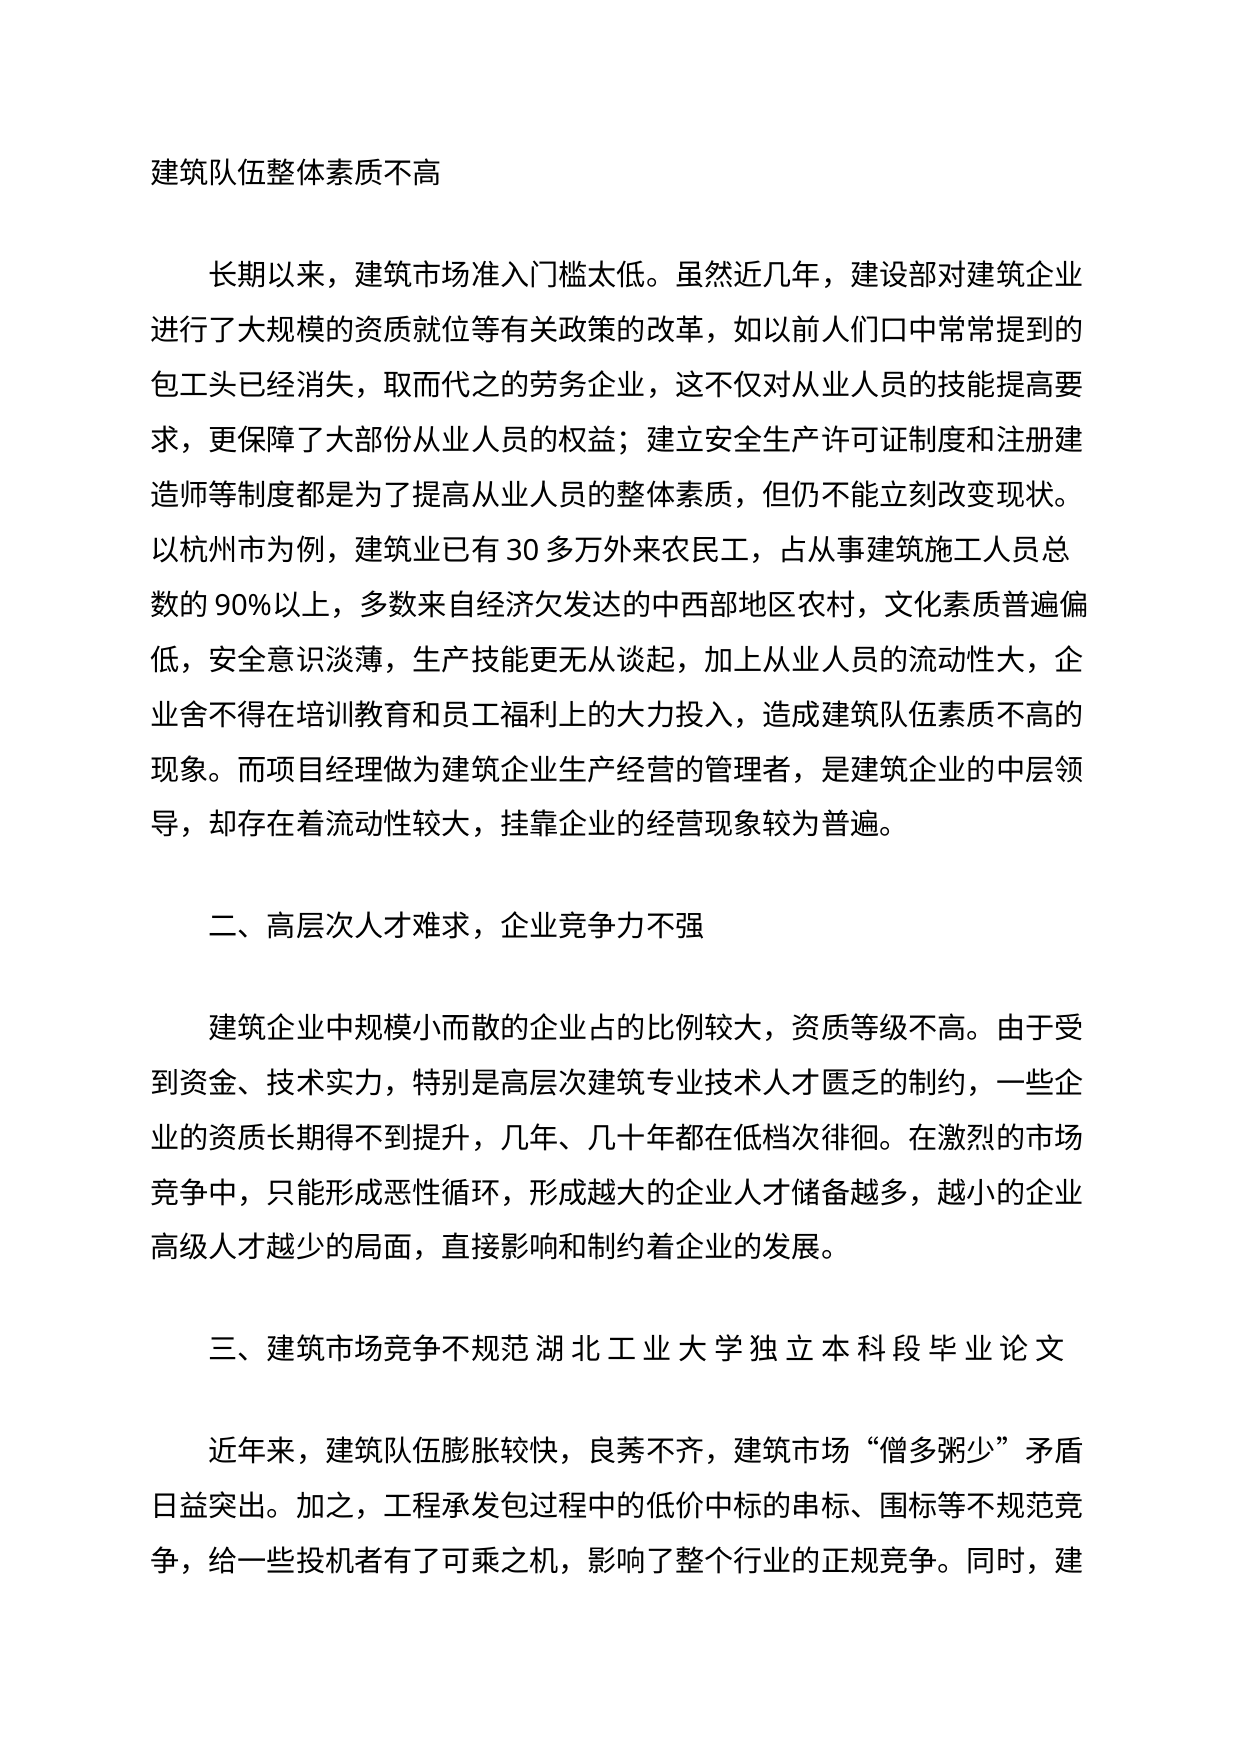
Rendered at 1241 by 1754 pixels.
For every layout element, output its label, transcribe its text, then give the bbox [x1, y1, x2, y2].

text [150, 150, 1090, 192]
text 二、高层次人才难求，企业竞争力不强 [150, 903, 1090, 945]
text 三、建筑市场竞争不规范 湖 北 工 业 大 学 独 立 本 科 段 毕 业 论 文 [150, 1326, 1090, 1368]
text 建筑企业中规模小而散的企业占的比例较大，资质等级不高。由于受到资金、技术实力，特别是高层次建筑专业技术人才匮乏的制约，一些企业的资质长期得不到提升，几年、几十年都在低档次徘徊。在激烈的市场竞争中，只能形成恶性循环，形成越大的企业人才储备越多，越小的企业高级人才越少的局面，直接影响和制约着企业的发展。 [150, 1004, 1090, 1266]
text 长期以来，建筑市场准入门槛太低。虽然近几年，建设部对建筑企业进行了大规模的资质就位等有关政策的改革，如以前人们口中常常提到的包工头已经消失，取而代之的劳务企业，这不仅对从业人员的技能提高要求，更保障了大部份从业人员的权益；建立安全生产许可证制度和注册建造师等制度都是为了提高从业人员的整体素质，但仍不能立刻改变现状。以杭州市为例，建筑业已有30多万外来农民工，占从事建筑施工人员总数的90%以上，多数来自经济欠发达的中西部地区农村，文化素质普遍偏低，安全意识淡薄，生产技能更无从谈起，加上从业人员的流动性大，企业舍不得在培训教育和员工福利上的大力投入，造成建筑队伍素质不高的现象。而项目经理做为建筑企业生产经营的管理者，是建筑企业的中层领导，却存在着流动性较大，挂靠企业的经营现象较为普遍。 [150, 252, 1090, 843]
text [150, 1428, 1090, 1580]
